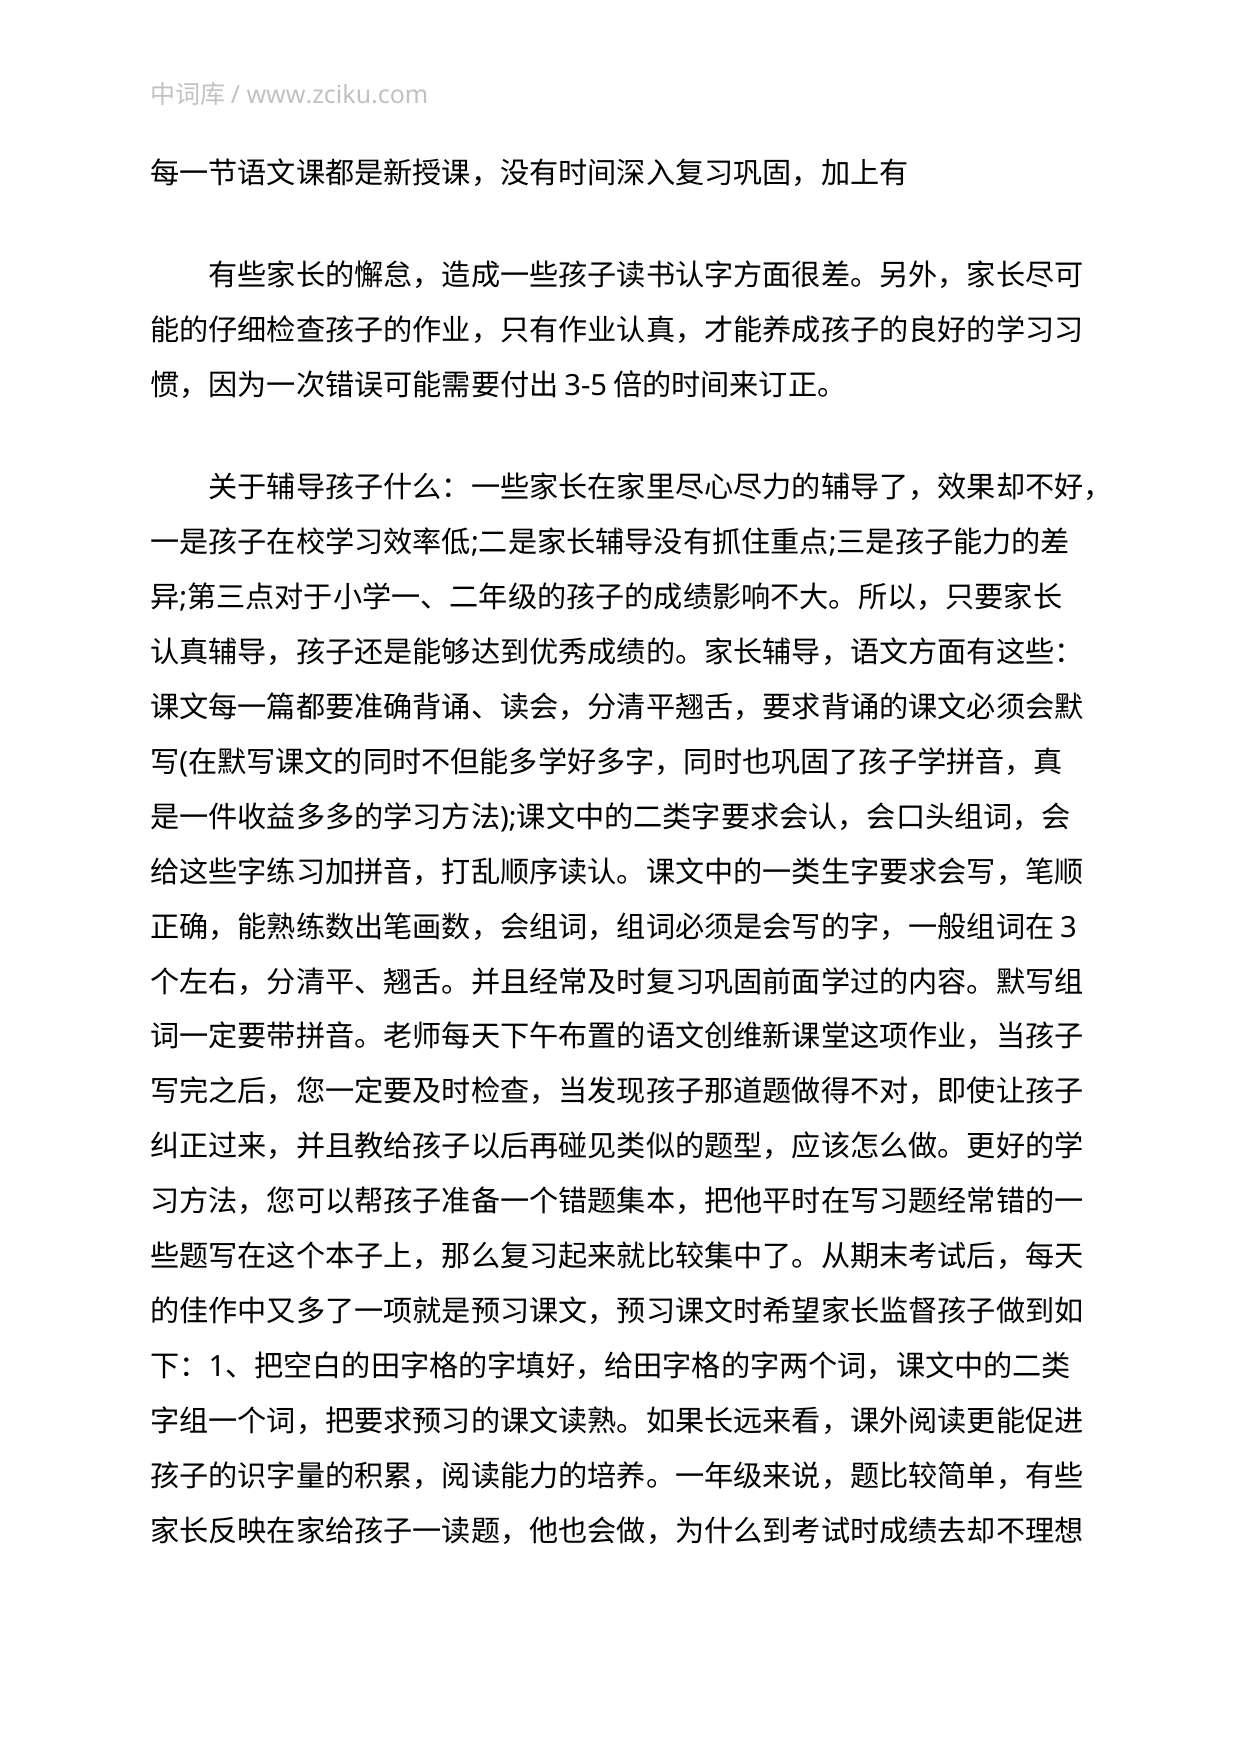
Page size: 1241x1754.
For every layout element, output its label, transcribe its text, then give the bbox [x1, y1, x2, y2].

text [150, 463, 1090, 1549]
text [150, 150, 1090, 192]
text 有些家长的懈怠，造成一些孩子读书认字方面很差。另外，家长尽可能的仔细检查孩子的作业，只有作业认真，才能养成孩子的良好的学习习惯，因为一次错误可能需要付出3-5倍的时间来订正。 [150, 252, 1090, 404]
